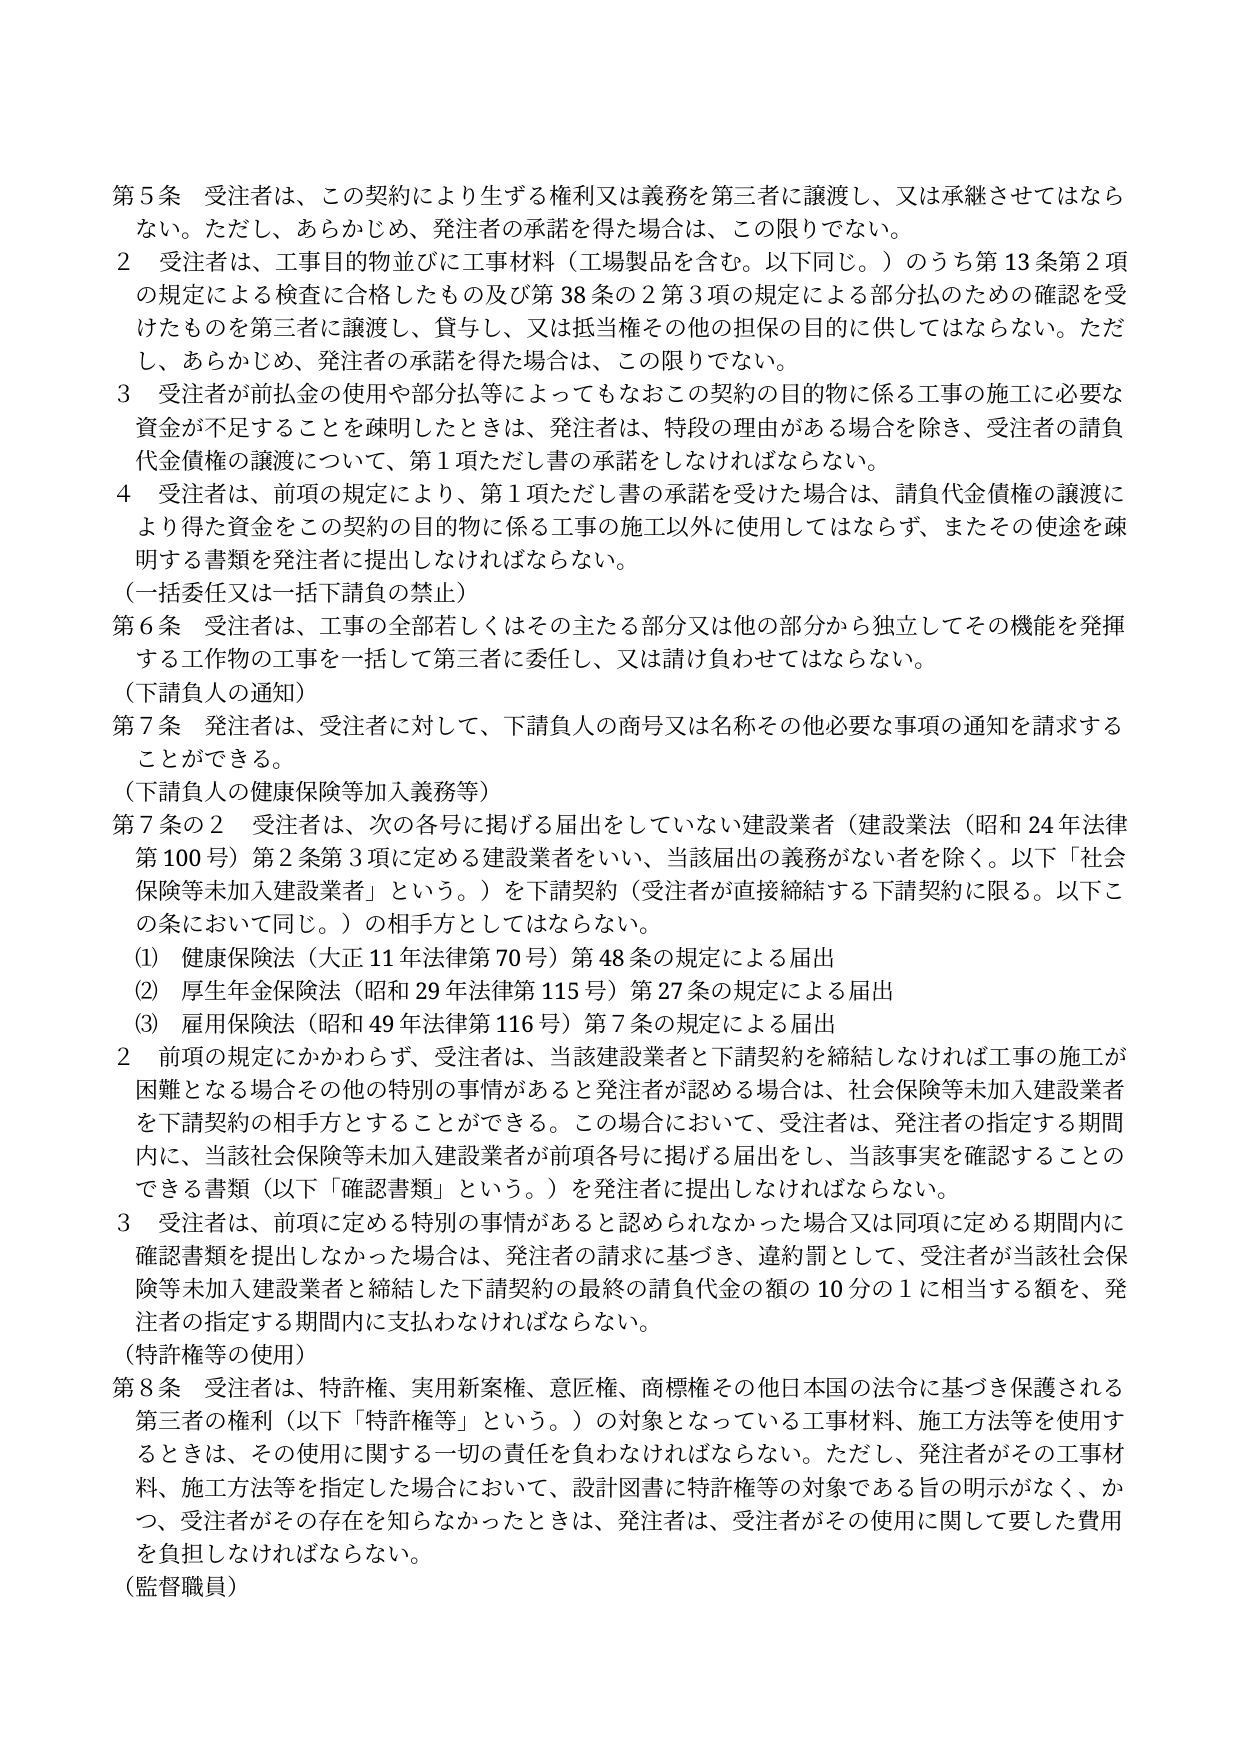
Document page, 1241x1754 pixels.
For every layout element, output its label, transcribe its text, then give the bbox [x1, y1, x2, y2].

text 第６条 受注者は、工事の全部若しくはその主たる部分又は他の部分から独立してその機能を発揮する工作物の工事を一括して第三者に委任し、又は請け負わせてはならない。 [112, 608, 1128, 674]
text （監督職員） [112, 1569, 1128, 1602]
text （一括委任又は一括下請負の禁止） [112, 575, 1128, 608]
text ３ 受注者は、前項に定める特別の事情があると認められなかった場合又は同項に定める期間内に確認書類を提出しなかった場合は、発注者の請求に基づき、違約罰として、受注者が当該社会保険等未加入建設業者と締結した下請契約の最終の請負代金の額の10分の１に相当する額を、発注者の指定する期間内に支払わなければならない。 [112, 1204, 1128, 1337]
text 第７条の２ 受注者は、次の各号に掲げる届出をしていない建設業者（建設業法（昭和24年法律第100号）第２条第３項に定める建設業者をいい、当該届出の義務がない者を除く。以下「社会保険等未加入建設業者」という。）を下請契約（受注者が直接締結する下請契約に限る。以下この条において同じ。）の相手方としてはならない。 [112, 807, 1128, 939]
text ⑵ 厚生年金保険法（昭和29年法律第115号）第27条の規定による届出 [112, 973, 1128, 1006]
text ２ 受注者は、工事目的物並びに工事材料（工場製品を含む。以下同じ。）のうち第13条第２項の規定による検査に合格したもの及び第38条の２第３項の規定による部分払のための確認を受けたものを第三者に譲渡し、貸与し、又は抵当権その他の担保の目的に供してはならない。ただし、あらかじめ、発注者の承諾を得た場合は、この限りでない。 [112, 244, 1128, 376]
text 第８条 受注者は、特許権、実用新案権、意匠権、商標権その他日本国の法令に基づき保護される第三者の権利（以下「特許権等」という。）の対象となっている工事材料、施工方法等を使用するときは、その使用に関する一切の責任を負わなければならない。ただし、発注者がその工事材料、施工方法等を指定した場合において、設計図書に特許権等の対象である旨の明示がなく、かつ、受注者がその存在を知らなかったときは、発注者は、受注者がその使用に関して要した費用を負担しなければならない。 [112, 1370, 1128, 1569]
text （下請負人の健康保険等加入義務等） [112, 774, 1128, 807]
text （下請負人の通知） [112, 674, 1128, 708]
text 第５条 受注者は、この契約により生ずる権利又は義務を第三者に譲渡し、又は承継させてはならない。ただし、あらかじめ、発注者の承諾を得た場合は、この限りでない。 [112, 178, 1128, 244]
text ⑶ 雇用保険法（昭和49年法律第116号）第７条の規定による届出 [112, 1006, 1128, 1039]
text ⑴ 健康保険法（大正11年法律第70号）第48条の規定による届出 [112, 939, 1128, 973]
text ２ 前項の規定にかかわらず、受注者は、当該建設業者と下請契約を締結しなければ工事の施工が困難となる場合その他の特別の事情があると発注者が認める場合は、社会保険等未加入建設業者を下請契約の相手方とすることができる。この場合において、受注者は、発注者の指定する期間内に、当該社会保険等未加入建設業者が前項各号に掲げる届出をし、当該事実を確認することのできる書類（以下「確認書類」という。）を発注者に提出しなければならない。 [112, 1039, 1128, 1204]
text （特許権等の使用） [112, 1337, 1128, 1370]
text ４ 受注者は、前項の規定により、第１項ただし書の承諾を受けた場合は、請負代金債権の譲渡により得た資金をこの契約の目的物に係る工事の施工以外に使用してはならず、またその使途を疎明する書類を発注者に提出しなければならない。 [112, 476, 1128, 575]
text ３ 受注者が前払金の使用や部分払等によってもなおこの契約の目的物に係る工事の施工に必要な資金が不足することを疎明したときは、発注者は、特段の理由がある場合を除き、受注者の請負代金債権の譲渡について、第１項ただし書の承諾をしなければならない。 [112, 376, 1128, 476]
text 第７条 発注者は、受注者に対して、下請負人の商号又は名称その他必要な事項の通知を請求することができる。 [112, 708, 1128, 774]
